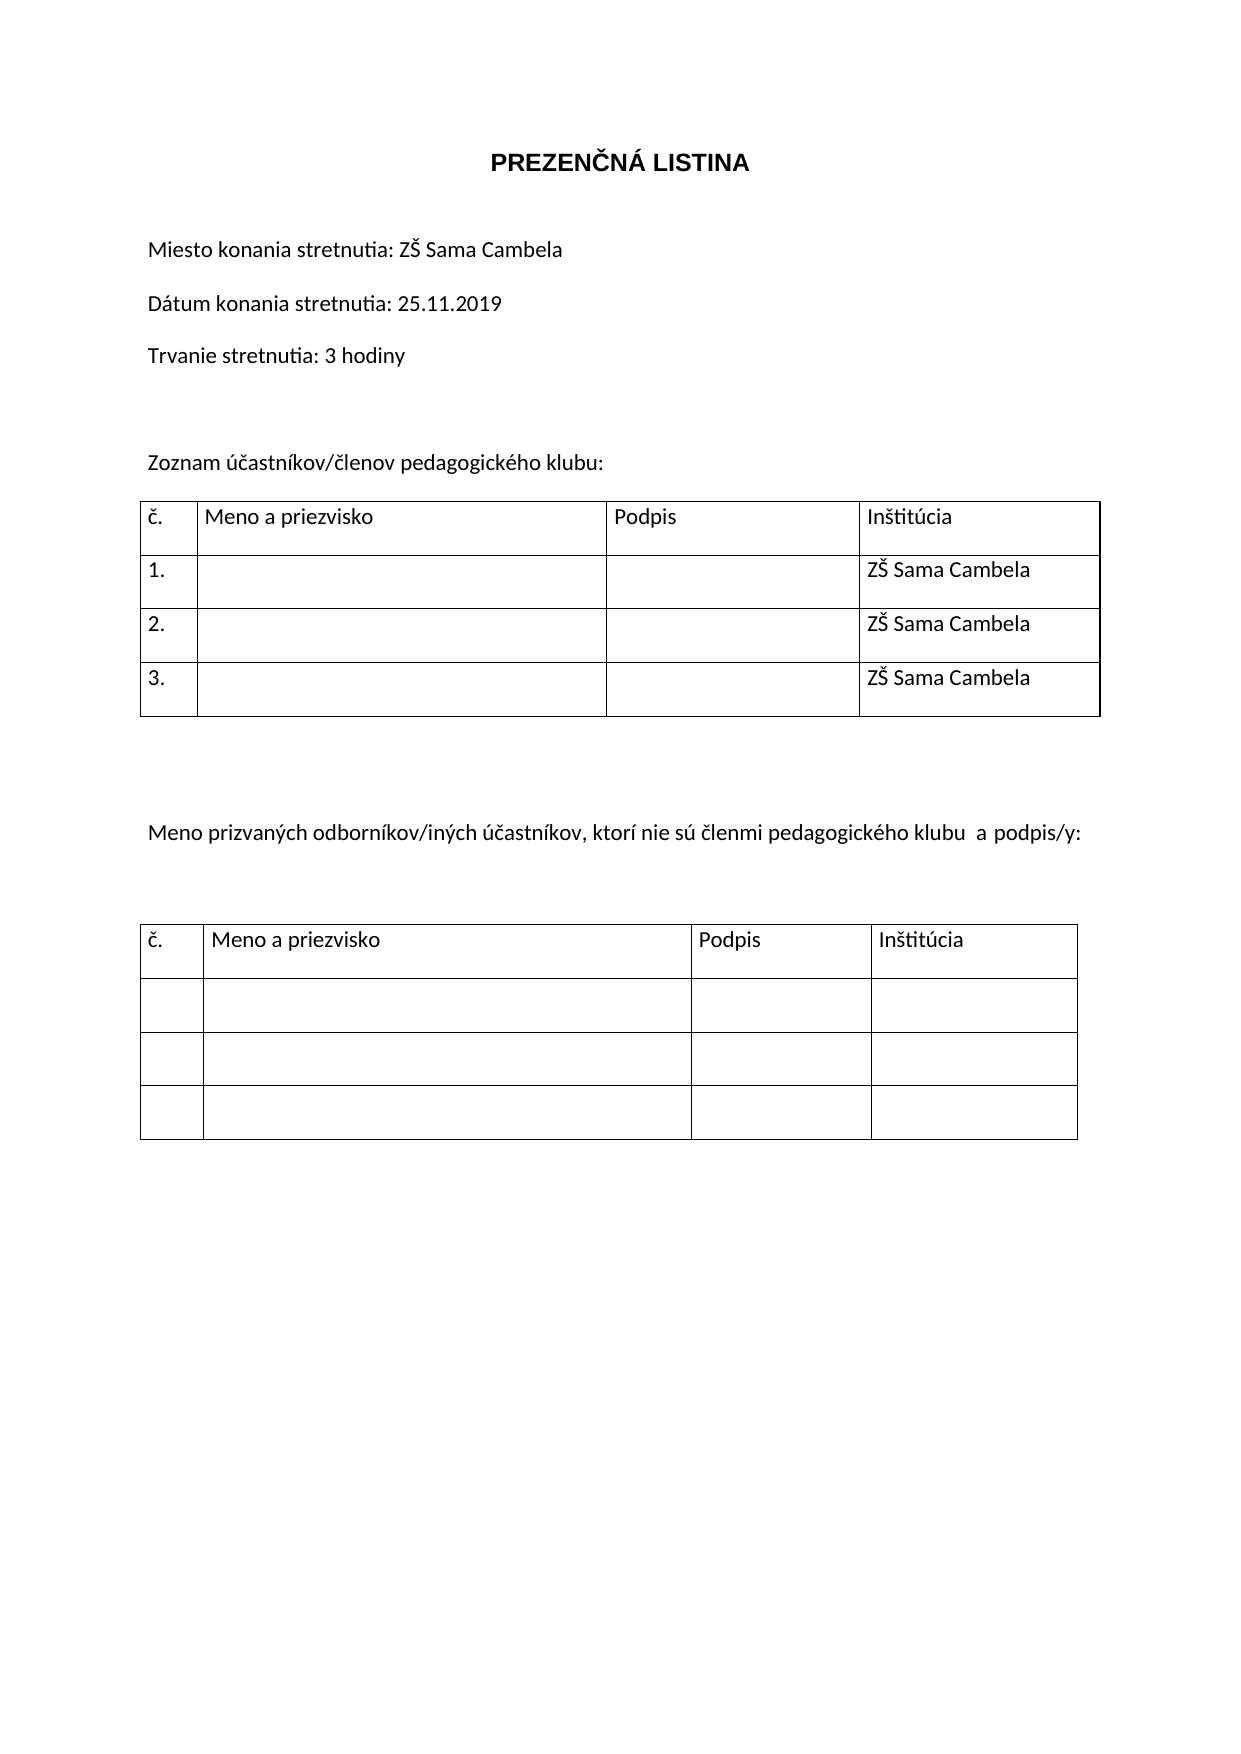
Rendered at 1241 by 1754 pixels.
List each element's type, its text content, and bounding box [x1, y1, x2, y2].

table_cell ZŠ Sama Cambela [860, 663, 1099, 716]
table_cell [198, 663, 606, 716]
table_cell [692, 979, 871, 1032]
table_header Podpis [692, 925, 871, 978]
table_header Meno a priezvisko [198, 502, 606, 554]
table_cell [872, 1033, 1077, 1085]
table_cell ZŠ Sama Cambela [860, 556, 1099, 608]
table_cell [204, 979, 691, 1032]
table_cell [204, 1033, 691, 1085]
table_cell [607, 663, 859, 716]
table_cell 1. [141, 556, 197, 608]
text Trvanie stretnutia: 3 hodiny [148, 342, 1093, 370]
table_cell [141, 1086, 203, 1139]
table_header Inštitúcia [872, 925, 1077, 978]
table_header Meno a priezvisko [204, 925, 691, 978]
table_cell [141, 979, 203, 1032]
text Miesto konania stretnutia: ZŠ Sama Cambela [148, 236, 1093, 264]
table_cell [872, 1086, 1077, 1139]
table_header Podpis [607, 502, 859, 554]
table_cell [198, 609, 606, 662]
table_cell [692, 1086, 871, 1139]
table_cell [607, 556, 859, 608]
table_cell [692, 1033, 871, 1085]
text Dátum konania stretnutia: 25.11.2019 [148, 289, 1093, 317]
table_cell [204, 1086, 691, 1139]
text Meno prizvaných odborníkov/iných účastníkov, ktorí nie sú členmi pedagogického klubu a podpis/y: [148, 818, 1093, 846]
table_cell 2. [141, 609, 197, 662]
table_header č. [141, 925, 203, 978]
subtitle PREZENČNÁ LISTINA [148, 148, 1093, 176]
table_header Inštitúcia [860, 502, 1099, 554]
table_cell [607, 609, 859, 662]
table_cell 3. [141, 663, 197, 716]
text Zoznam účastníkov/členov pedagogického klubu: [148, 448, 1093, 476]
table_header č. [141, 502, 197, 554]
table_cell ZŠ Sama Cambela [860, 609, 1099, 662]
table_cell [198, 556, 606, 608]
table_cell [872, 979, 1077, 1032]
table_cell [141, 1033, 203, 1085]
